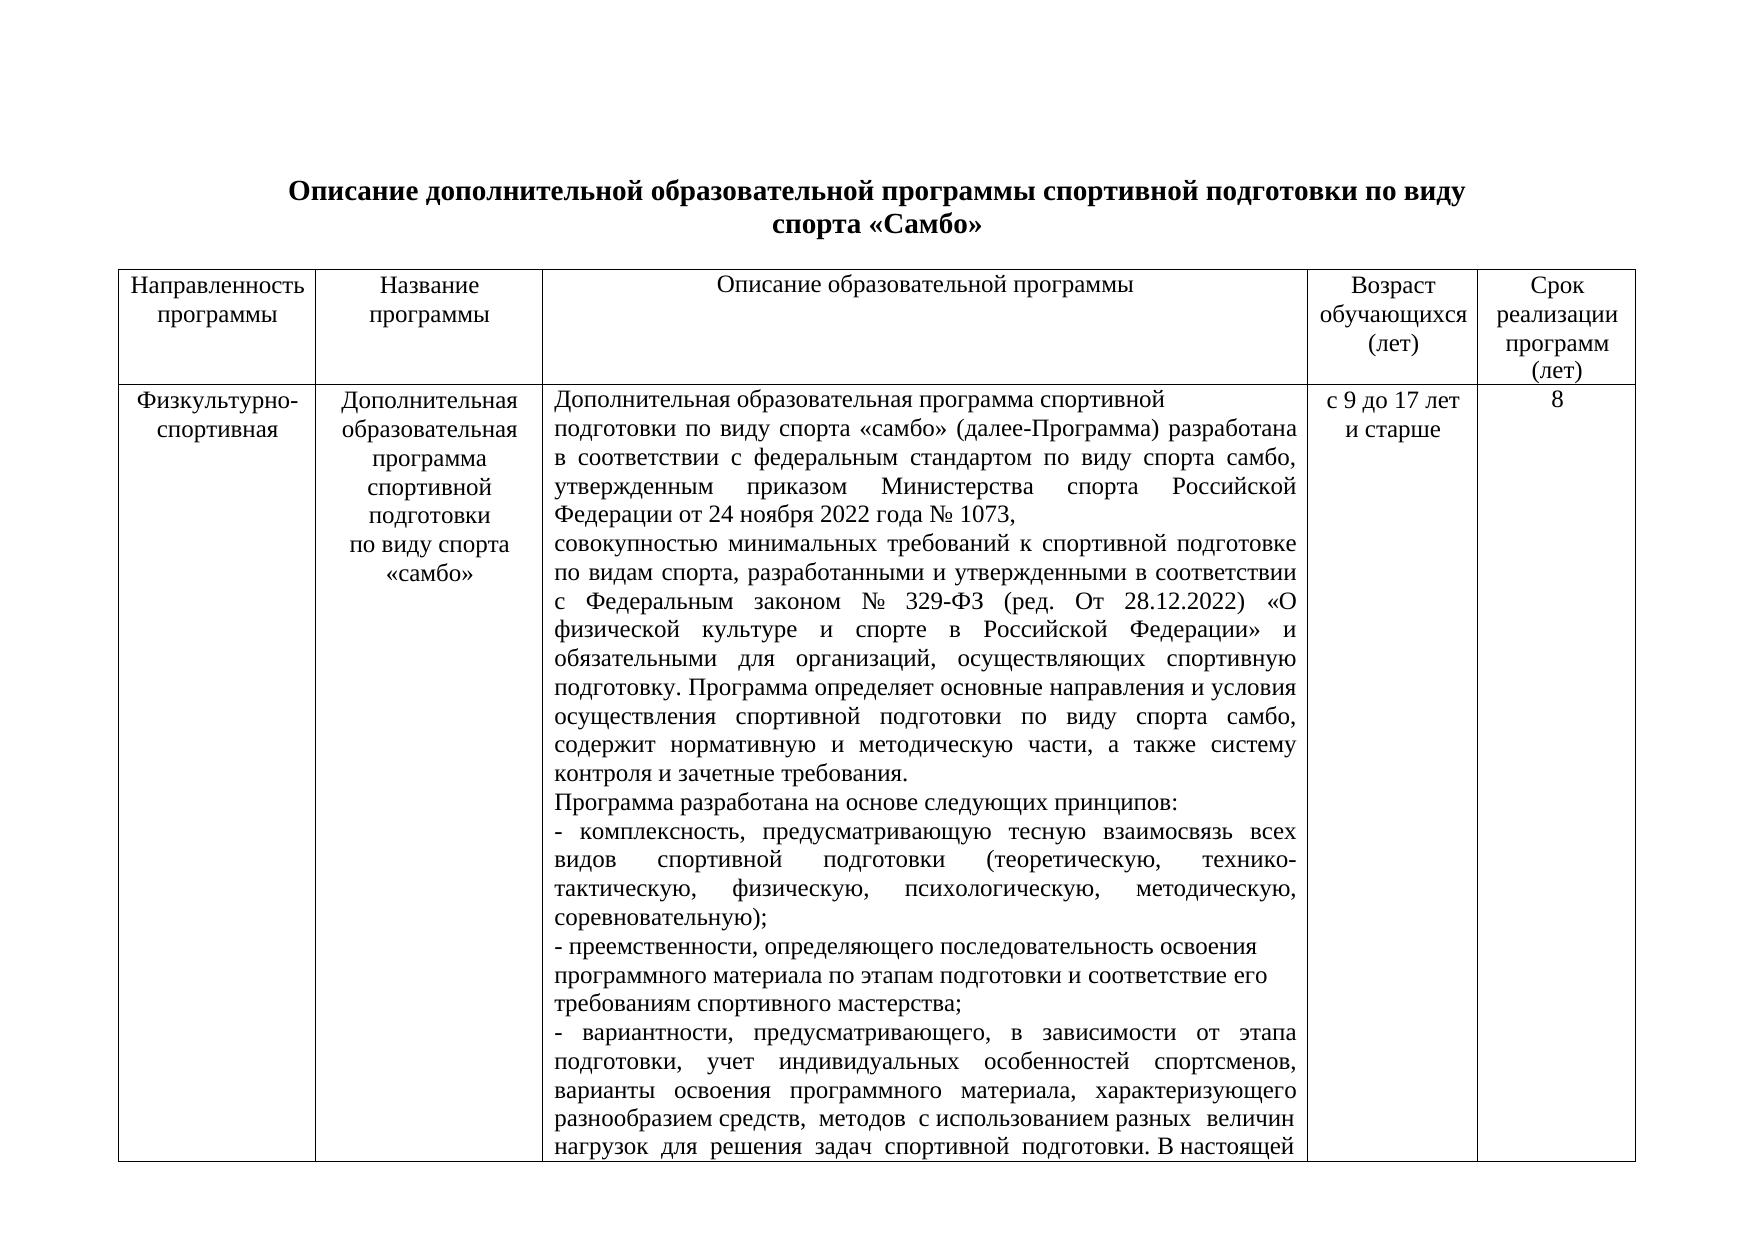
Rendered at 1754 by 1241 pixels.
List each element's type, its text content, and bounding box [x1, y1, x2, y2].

table_cell Дополнительная образовательная программа спортивной подготовки по виду спорта «самбо» (далее-Программа) разработана в соответствии с федеральным стандартом по виду спорта самбо, утвержденным приказом Министерства спорта Российской Федерации от 24 ноября 2022 года № 1073, совокупностью минимальных требований к спортивной подготовке по видам спорта, разработанными и утвержденными в соответствии с Федеральным законом № 329-ФЗ (ред. От 28.12.2022) «О физической культуре и спорте в Российской Федерации» и обязательными для организаций, осуществляющих спортивную подготовку. Программа определяет основные направления и условия осуществления спортивной подготовки по виду спорта самбо, содержит нормативную и методическую части, а также систему контроля и зачетные требования. Программа разработана на основе следующих принципов: комплексность, предусматривающую тесную взаимосвязь всех видов спортивной подготовки (теоретическую, технико- тактическую, физическую, психологическую, методическую, соревновательную); преемственности, определяющего последовательность освоения программного материала по этапам подготовки и соответствие его требованиям спортивного мастерства; вариантности, предусматривающего, в зависимости от этапа подготовки, учет индивидуальных особенностей спортсменов, варианты освоения программного материала, характеризующего разнообразием средств, методов с использованием разных величин нагрузок для решения задач спортивной подготовки. В настоящей [543, 385, 1307, 1161]
table_cell 8 [1478, 385, 1635, 1161]
table_header Возраст обучающихся (лет) [1308, 270, 1477, 384]
table_cell Дополнительная образовательная программа спортивной подготовки по виду спорта «самбо» [316, 385, 542, 1161]
text Описание дополнительной образовательной программы спортивной подготовки по виду спорта «Самбо» [244, 173, 1510, 240]
table_header Направленность программы [119, 270, 315, 384]
table_cell с 9 до 17 лет и старше [1308, 385, 1477, 1161]
table_header Срок реализации программ (лет) [1478, 270, 1635, 384]
table_header Название программы [316, 270, 542, 384]
table_cell Физкультурно- спортивная [119, 385, 315, 1161]
table_header Описание образовательной программы [543, 270, 1307, 384]
